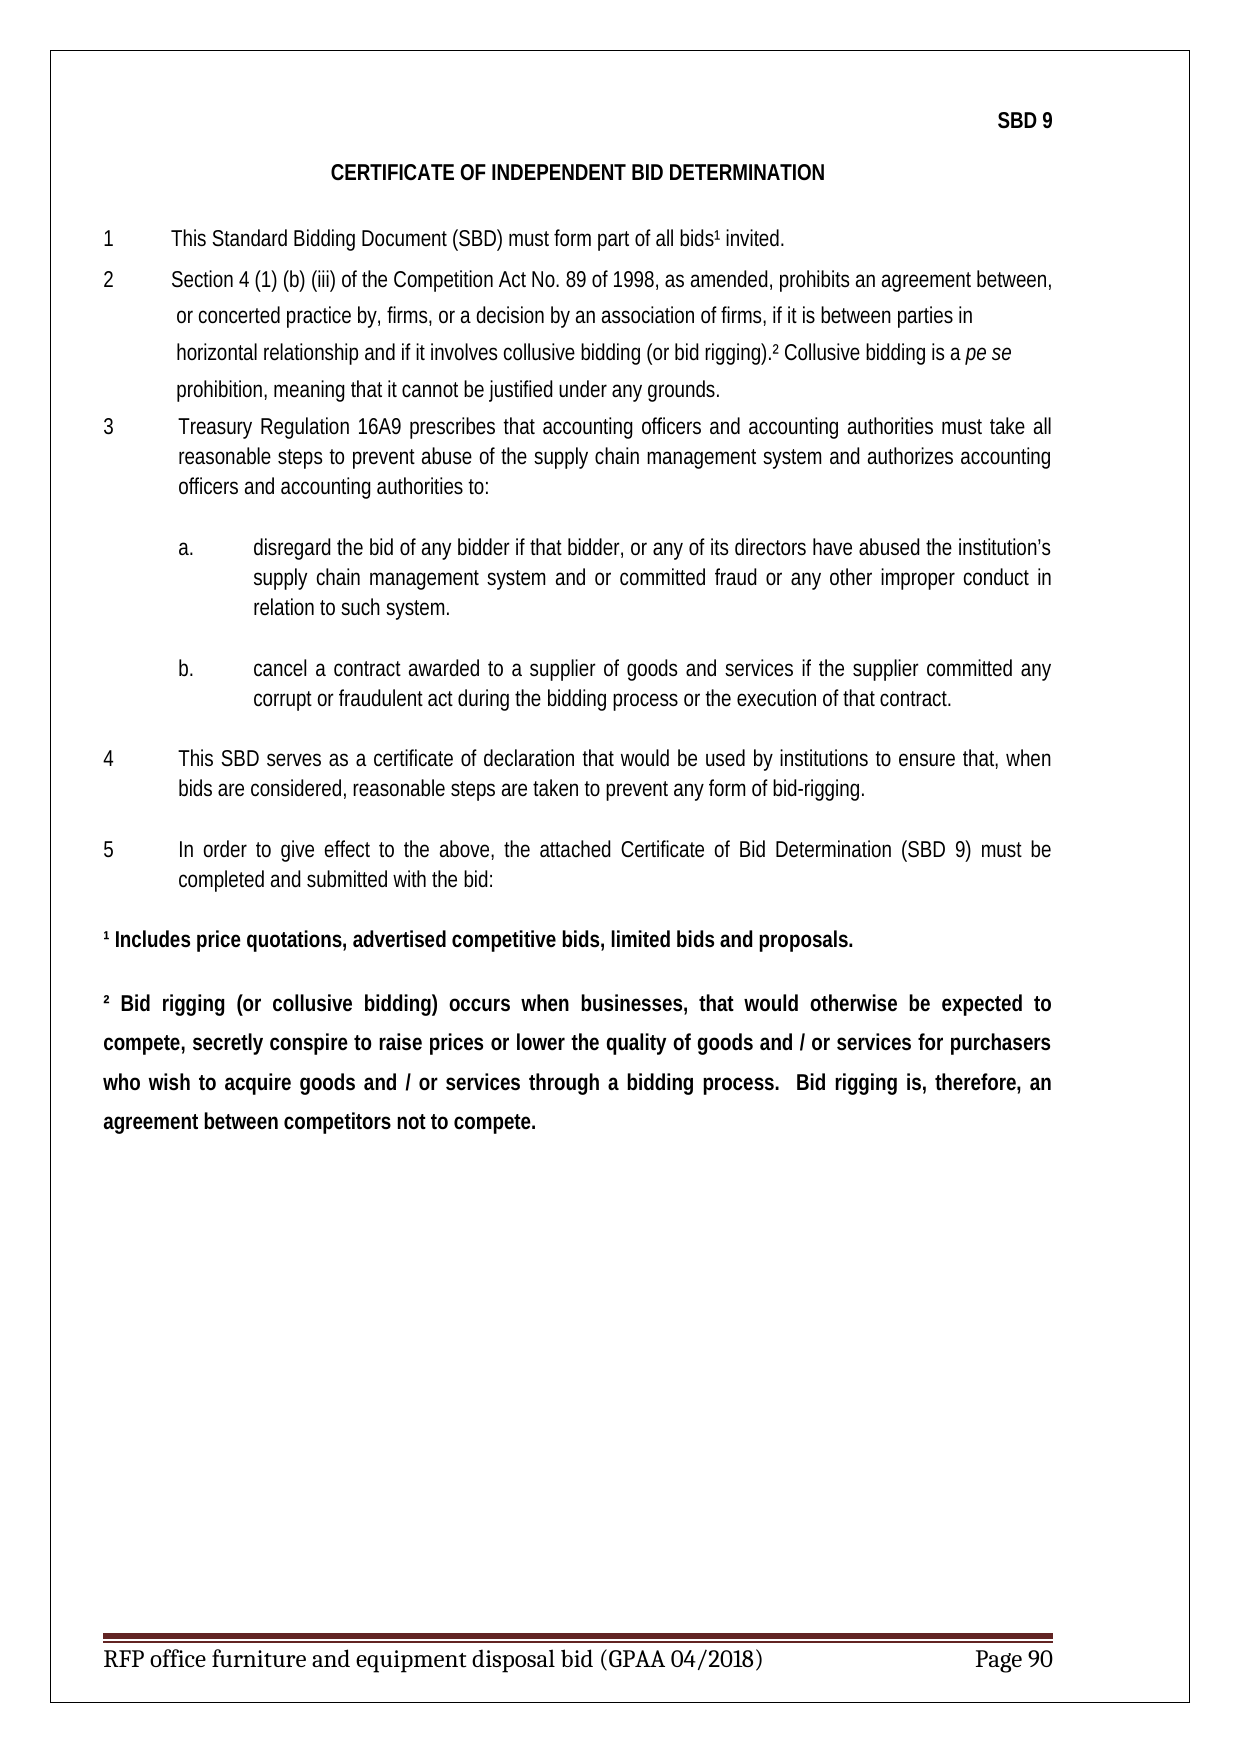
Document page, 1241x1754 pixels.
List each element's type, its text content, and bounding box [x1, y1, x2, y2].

text a. disregard the bid of any bidder if that bidder, or any of its directors have abused the institution’s supply chain management system and or committed fraud or any other improper conduct in relation to such system. [178, 534, 1053, 620]
list In order to give effect to the above, the attached Certificate of Bid Determination (SBD 9) must be completed and submitted with the bid: [103, 836, 1053, 892]
text ² Bid rigging (or collusive bidding) occurs when businesses, that would otherwise be expected to compete, secretly conspire to raise prices or lower the quality of goods and / or services for purchasers who wish to acquire goods and / or services through a bidding process. Bid rigging is, therefore, an agreement between competitors not to compete. [103, 989, 1053, 1134]
text horizontal relationship and if it involves collusive bidding (or bid rigging).² Collusive bidding is a pe se [103, 339, 1053, 366]
text 1 This Standard Bidding Document (SBD) must form part of all bids¹ invited. [103, 225, 1053, 251]
text or concerted practice by, firms, or a decision by an association of firms, if it is between parties in [103, 302, 1053, 329]
list This SBD serves as a certificate of declaration that would be used by institutions to ensure that, when bids are considered, reasonable steps are taken to prevent any form of bid-rigging. [103, 745, 1053, 802]
text prohibition, meaning that it cannot be justified under any grounds. [103, 376, 1053, 402]
text 2 Section 4 (1) (b) (iii) of the Competition Act No. 89 of 1998, as amended, prohibits an agreement between, [103, 266, 1053, 292]
text SBD 9 [103, 107, 1053, 133]
text b. cancel a contract awarded to a supplier of goods and services if the supplier committed any corrupt or fraudulent act during the bidding process or the execution of that contract. [178, 654, 1053, 711]
text ¹ Includes price quotations, advertised competitive bids, limited bids and proposals. [103, 926, 1053, 953]
text CERTIFICATE OF INDEPENDENT BID DETERMINATION [103, 159, 1053, 186]
text 3 Treasury Regulation 16A9 prescribes that accounting officers and accounting authorities must take all reasonable steps to prevent abuse of the supply chain management system and authorizes accounting officers and accounting authorities to: [103, 413, 1053, 499]
